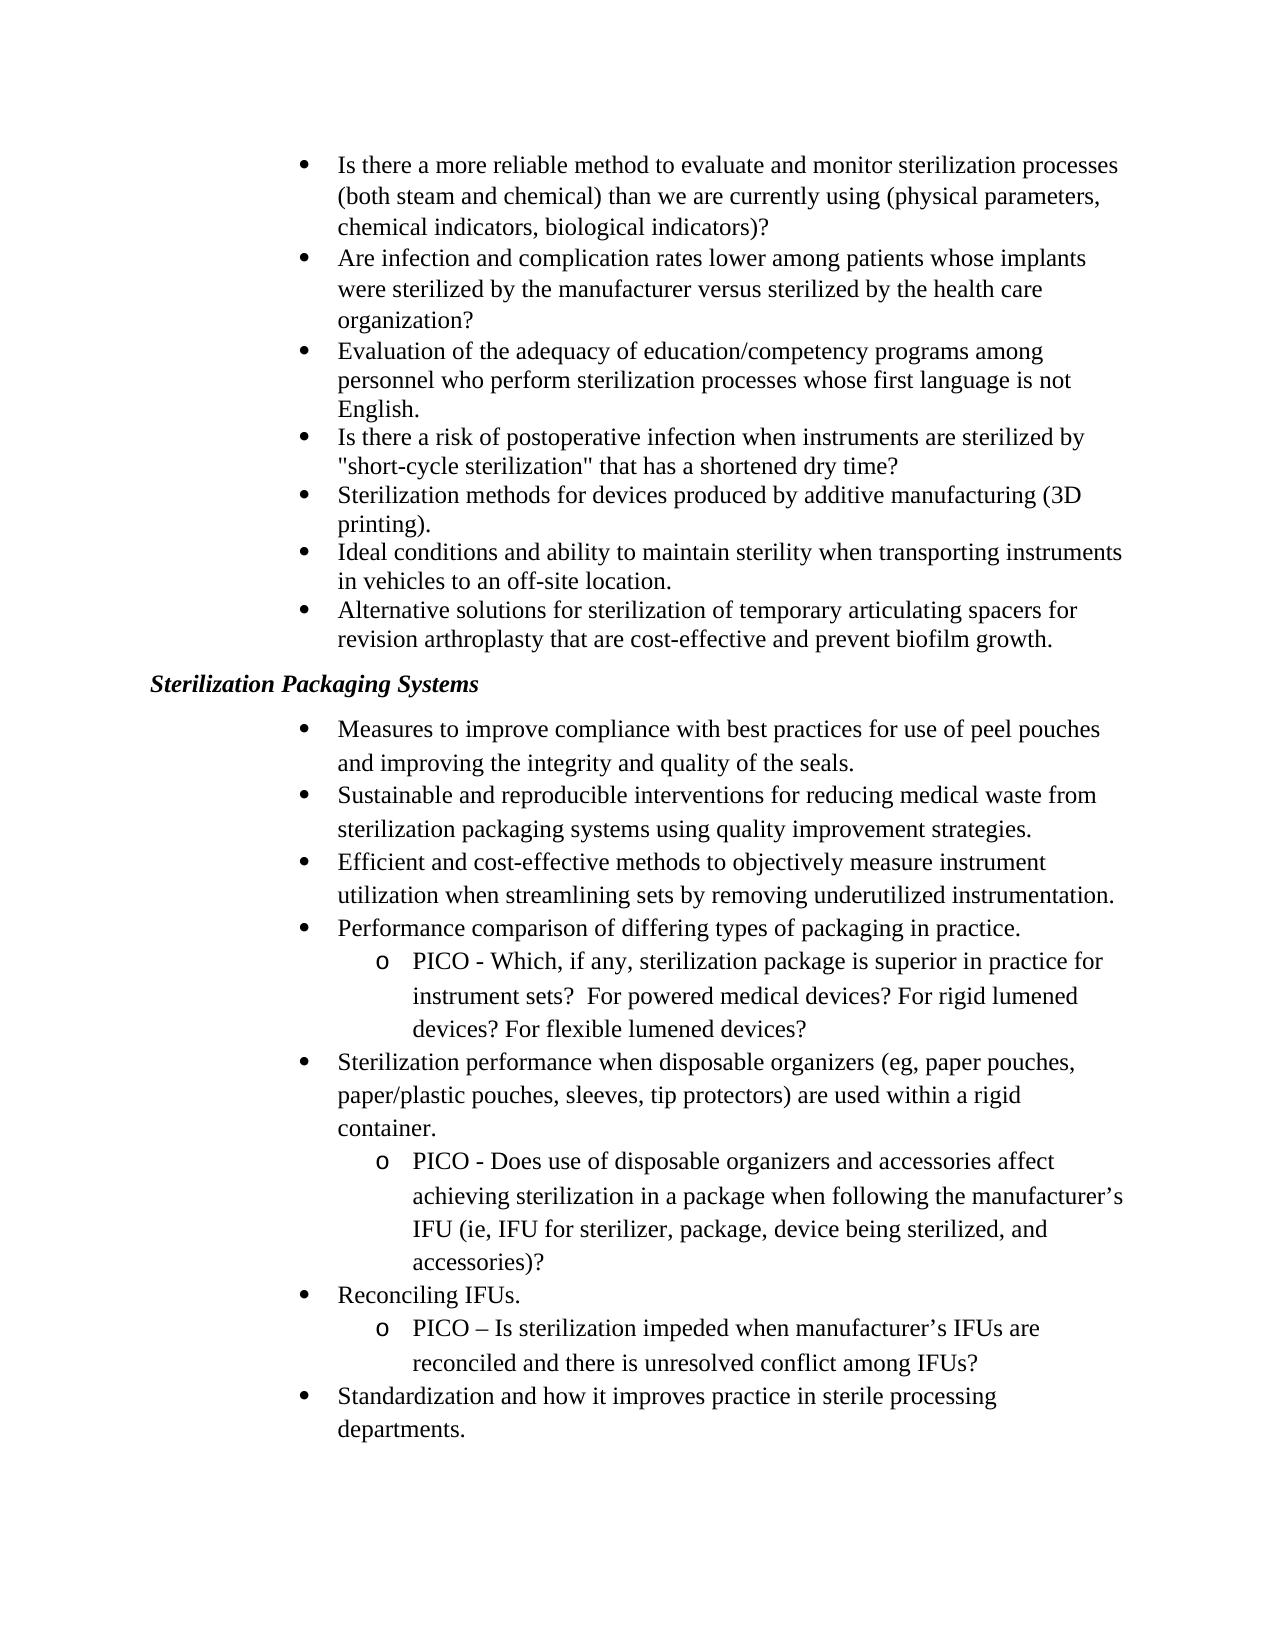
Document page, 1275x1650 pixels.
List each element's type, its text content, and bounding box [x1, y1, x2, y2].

list Evaluation of the adequacy of education/competency programs among personnel who perform sterilization processes whose first language is not English. [300, 336, 1125, 422]
list Standardization and how it improves practice in sterile processing departments. [300, 1381, 1125, 1443]
list Measures to improve compliance with best practices for use of peel pouches and improving the integrity and quality of the seals. [300, 714, 1125, 776]
list Alternative solutions for sterilization of temporary articulating spacers for revision arthroplasty that are cost-effective and prevent biofilm growth. [300, 595, 1125, 652]
list Performance comparison of differing types of packaging in practice. [300, 913, 1125, 941]
list Sterilization methods for devices produced by additive manufacturing (3D printing). [300, 480, 1125, 537]
list Reconciling IFUs. [300, 1280, 1125, 1309]
list Sterilization performance when disposable organizers (eg, paper pouches, paper/plastic pouches, sleeves, tip protectors) are used within a rigid container. [300, 1047, 1125, 1142]
list Are infection and complication rates lower among patients whose implants were sterilized by the manufacturer versus sterilized by the health care organization? [300, 243, 1125, 334]
list PICO - Which, if any, sterilization package is superior in practice for instrument sets? For powered medical devices? For rigid lumened devices? For flexible lumened devices? [375, 946, 1125, 1043]
list Sustainable and reproducible interventions for reducing medical waste from sterilization packaging systems using quality improvement strategies. [300, 781, 1125, 842]
list Is there a more reliable method to evaluate and monitor sterilization processes (both steam and chemical) than we are currently using (physical parameters, chemical indicators, biological indicators)? [300, 150, 1125, 241]
text Sterilization Packaging Systems [150, 669, 1125, 698]
list PICO – Is sterilization impeded when manufacturer’s IFUs are reconciled and there is unresolved conflict among IFUs? [375, 1313, 1125, 1377]
list Efficient and cost-effective methods to objectively measure instrument utilization when streamlining sets by removing underutilized instrumentation. [300, 847, 1125, 908]
list Ideal conditions and ability to maintain sterility when transporting instruments in vehicles to an off-site location. [300, 537, 1125, 595]
list PICO - Does use of disposable organizers and accessories affect achieving sterilization in a package when following the manufacturer’s IFU (ie, IFU for sterilizer, package, device being sterilized, and accessories)? [375, 1146, 1125, 1276]
list Is there a risk of postoperative infection when instruments are sterilized by "short-cycle sterilization" that has a shortened dry time? [300, 422, 1125, 480]
